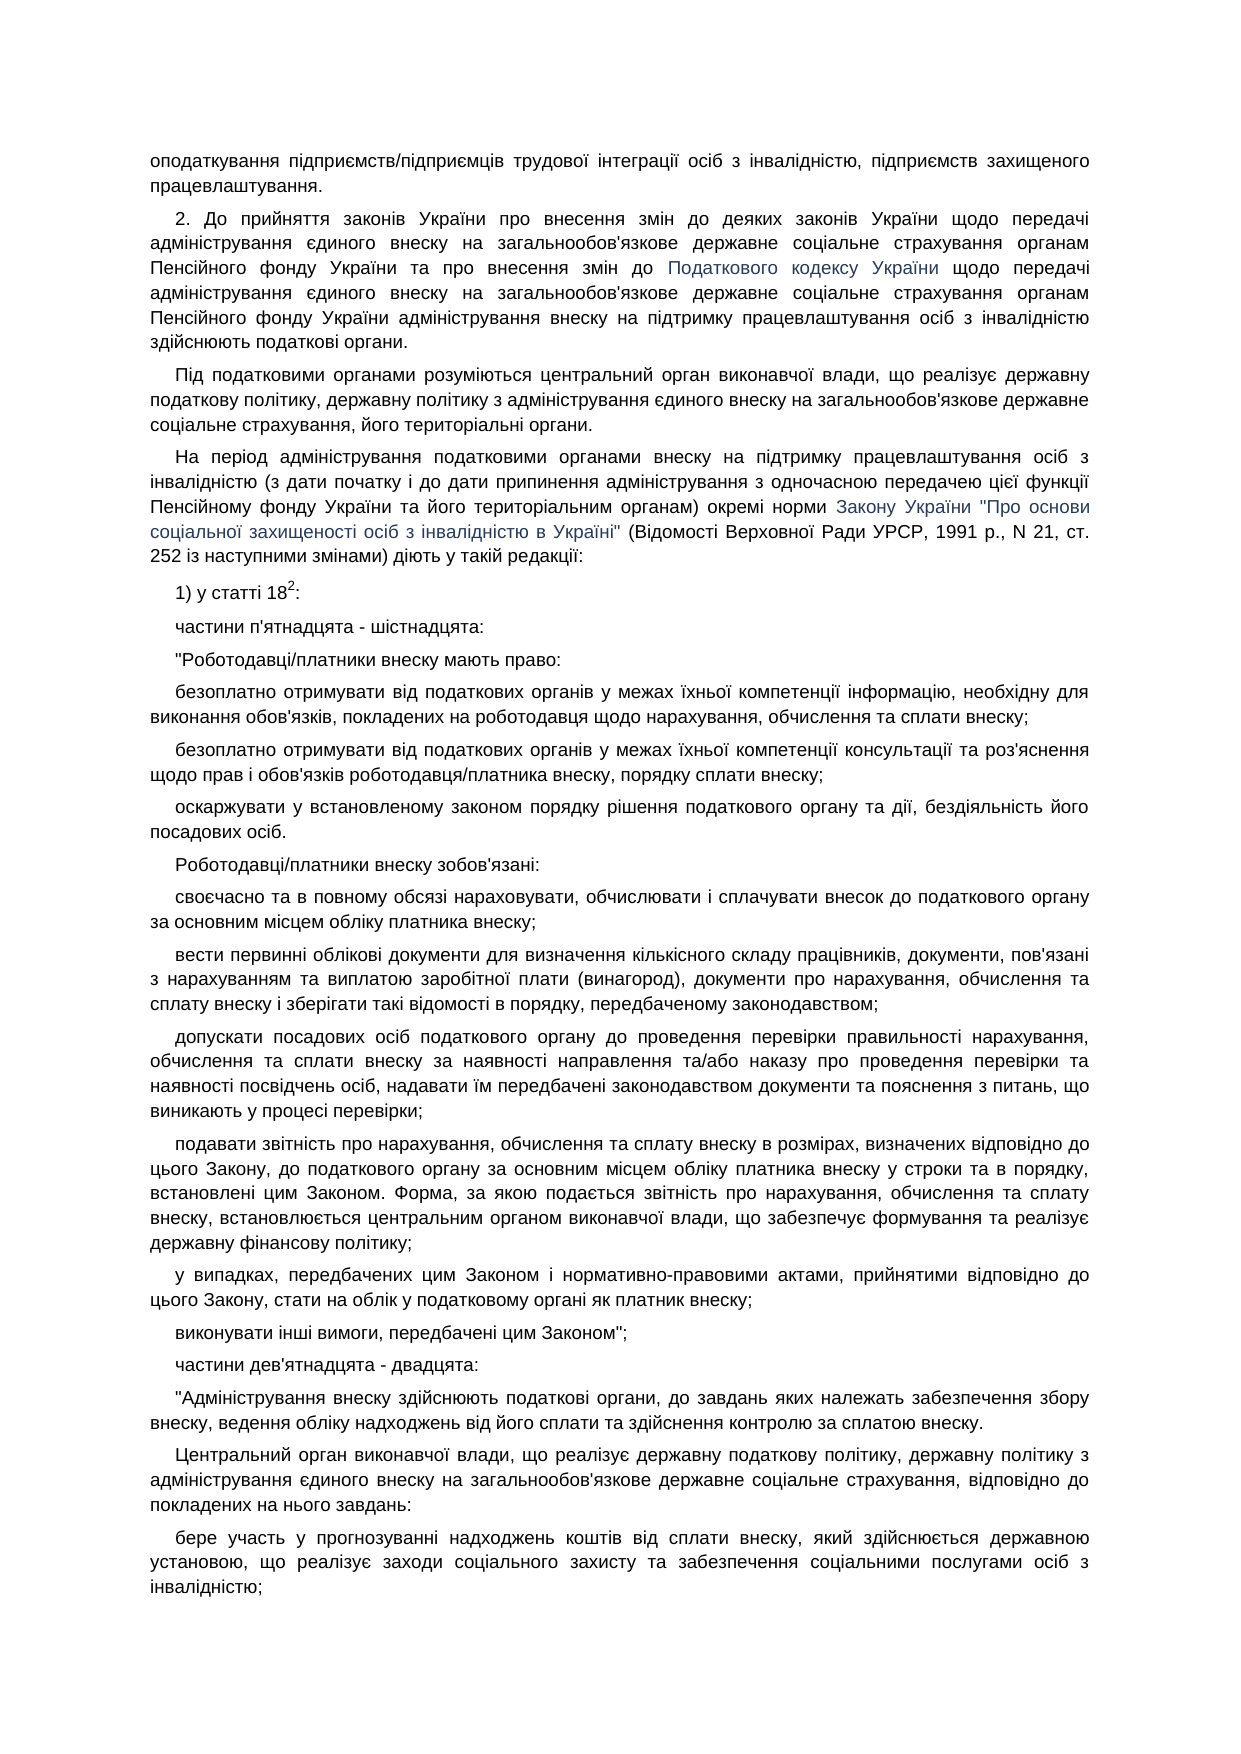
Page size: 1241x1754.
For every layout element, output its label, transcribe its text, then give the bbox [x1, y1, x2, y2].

text оскаржувати у встановленому законом порядку рішення податкового органу та дії, бездіяльність його посадових осіб. [150, 796, 1090, 842]
text Центральний орган виконавчої влади, що реалізує державну податкову політику, державну політику з адміністрування єдиного внеску на загальнообов'язкове державне соціальне страхування, відповідно до покладених на нього завдань: [150, 1444, 1090, 1515]
text 2. До прийняття законів України про внесення змін до деяких законів України щодо передачі адміністрування єдиного внеску на загальнообов'язкове державне соціальне страхування органам Пенсійного фонду України та про внесення змін до Податкового кодексу України щодо передачі адміністрування єдиного внеску на загальнообов'язкове державне соціальне страхування органам Пенсійного фонду України адміністрування внеску на підтримку працевлаштування осіб з інвалідністю здійснюють податкові органи. [150, 207, 1090, 353]
text частини дев'ятнадцята - двадцята: [150, 1354, 1090, 1376]
text частини п'ятнадцята - шістнадцята: [150, 616, 1090, 637]
text На період адміністрування податковими органами внеску на підтримку працевлаштування осіб з інвалідністю (з дати початку і до дати припинення адміністрування з одночасною передачею цієї функції Пенсійному фонду України та його територіальним органам) окремі норми Закону України "Про основи соціальної захищеності осіб з інвалідністю в Україні" (Відомості Верховної Ради УРСР, 1991 р., N 21, ст. 252 із наступними змінами) діють у такій редакції: [150, 446, 1090, 567]
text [150, 150, 1090, 196]
text вести первинні облікові документи для визначення кількісного складу працівників, документи, пов'язані з нарахуванням та виплатою заробітної плати (винагород), документи про нарахування, обчислення та сплату внеску і зберігати такі відомості в порядку, передбаченому законодавством; [150, 943, 1090, 1014]
text Роботодавці/платники внеску зобов'язані: [150, 853, 1090, 875]
text "Адміністрування внеску здійснюють податкові органи, до завдань яких належать забезпечення збору внеску, ведення обліку надходжень від його сплати та здійснення контролю за сплатою внеску. [150, 1387, 1090, 1433]
text допускати посадових осіб податкового органу до проведення перевірки правильності нарахування, обчислення та сплати внеску за наявності направлення та/або наказу про проведення перевірки та наявності посвідчень осіб, надавати їм передбачені законодавством документи та пояснення з питань, що виникають у процесі перевірки; [150, 1026, 1090, 1121]
text подавати звітність про нарахування, обчислення та сплату внеску в розмірах, визначених відповідно до цього Закону, до податкового органу за основним місцем обліку платника внеску у строки та в порядку, встановлені цим Законом. Форма, за якою подається звітність про нарахування, обчислення та сплату внеску, встановлюється центральним органом виконавчої влади, що забезпечує формування та реалізує державну фінансову політику; [150, 1132, 1090, 1253]
text у випадках, передбачених цим Законом і нормативно-правовими актами, прийнятими відповідно до цього Закону, стати на облік у податковому органі як платник внеску; [150, 1264, 1090, 1311]
text Під податковими органами розуміються центральний орган виконавчої влади, що реалізує державну податкову політику, державну політику з адміністрування єдиного внеску на загальнообов'язкове державне соціальне страхування, його територіальні органи. [150, 364, 1090, 435]
text бере участь у прогнозуванні надходжень коштів від сплати внеску, який здійснюється державною установою, що реалізує заходи соціального захисту та забезпечення соціальними послугами осіб з інвалідністю; [150, 1526, 1090, 1598]
text "Роботодавці/платники внеску мають право: [150, 648, 1090, 670]
text безоплатно отримувати від податкових органів у межах їхньої компетенції консультації та роз'яснення щодо прав і обов'язків роботодавця/платника внеску, порядку сплати внеску; [150, 738, 1090, 785]
text безоплатно отримувати від податкових органів у межах їхньої компетенції інформацію, необхідну для виконання обов'язків, покладених на роботодавця щодо нарахування, обчислення та сплати внеску; [150, 681, 1090, 727]
text 1) у статті 182: [150, 578, 1090, 604]
text виконувати інші вимоги, передбачені цим Законом"; [150, 1322, 1090, 1343]
text своєчасно та в повному обсязі нараховувати, обчислювати і сплачувати внесок до податкового органу за основним місцем обліку платника внеску; [150, 886, 1090, 932]
